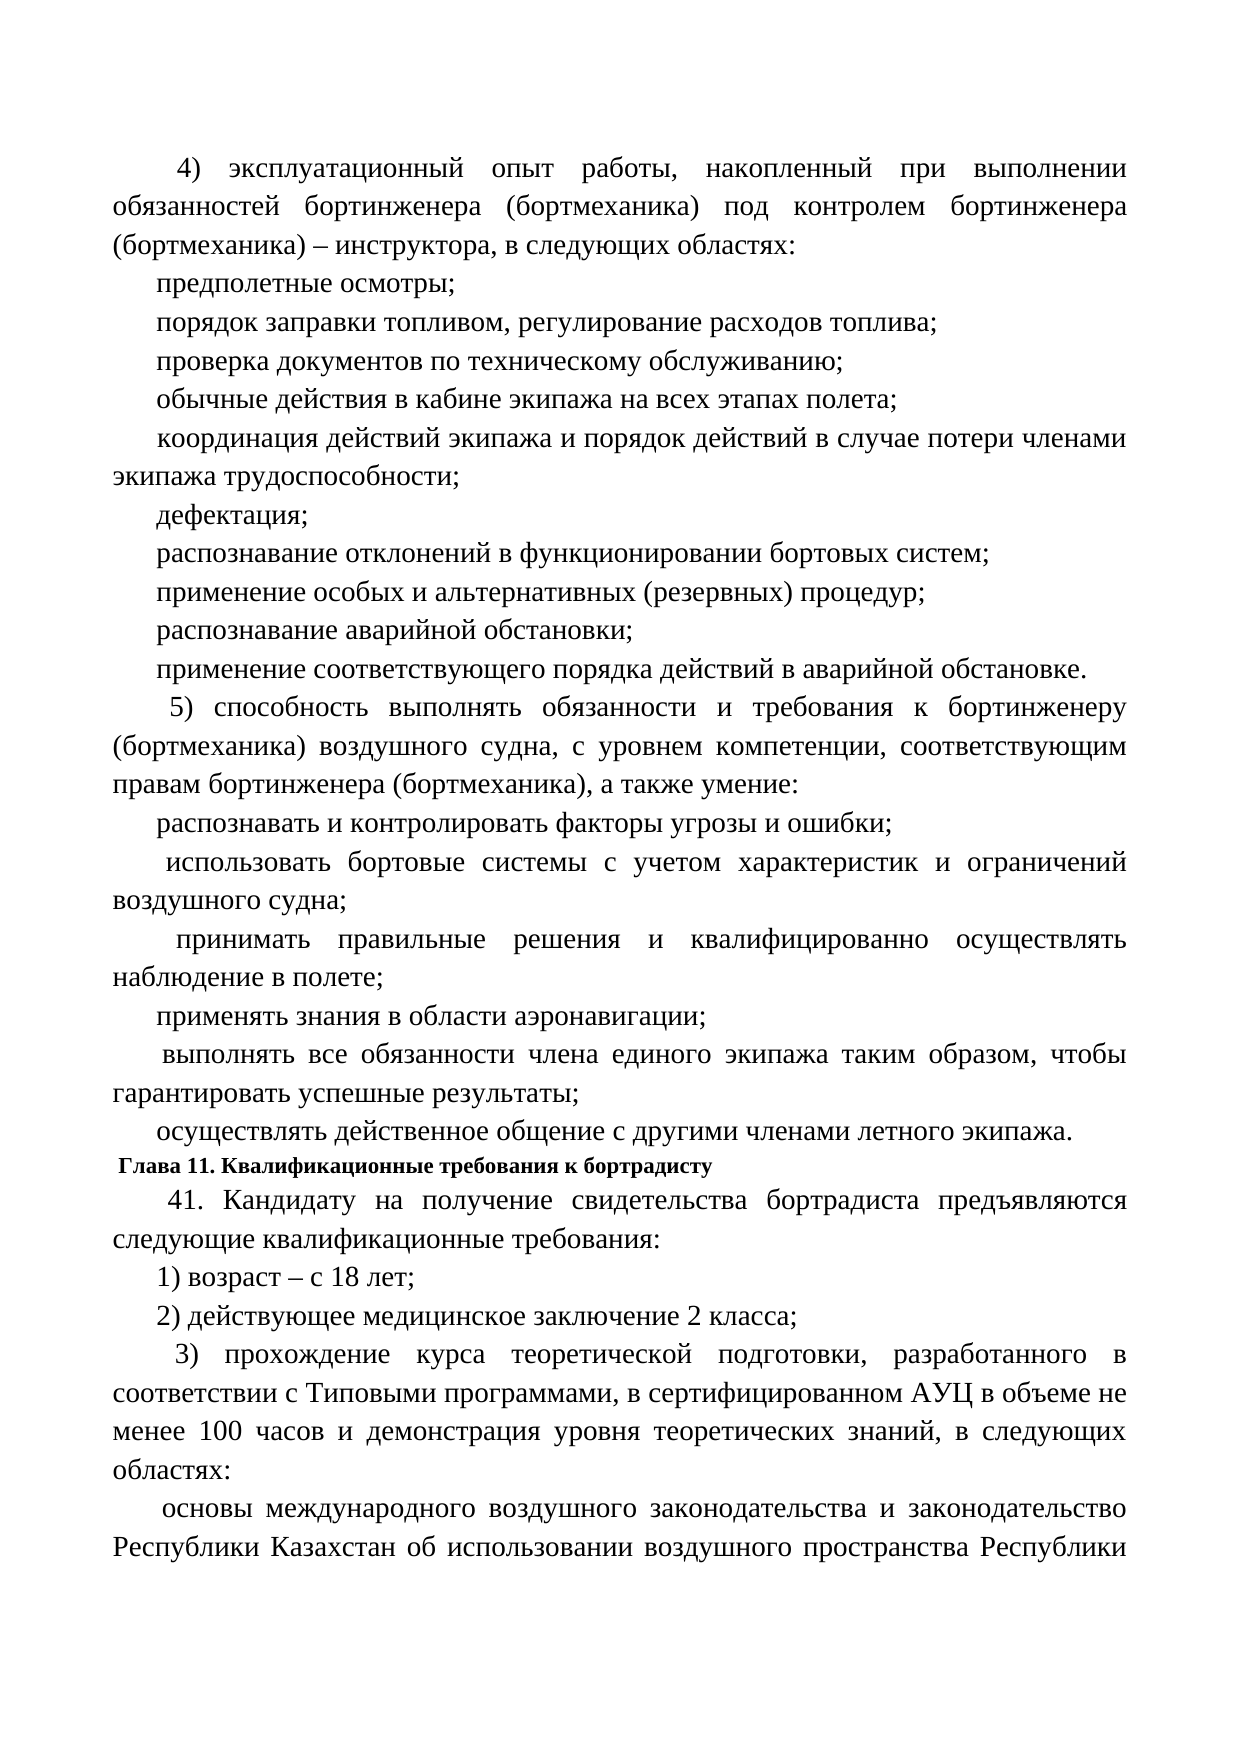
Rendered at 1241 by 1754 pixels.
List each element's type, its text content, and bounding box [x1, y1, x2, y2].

text 41. Кандидату на получение свидетельства бортрадиста предъявляются следующие квалификационные требования: [112, 1182, 1128, 1254]
text применение особых и альтернативных (резервных) процедур; [112, 574, 1128, 607]
text принимать правильные решения и квалифицированно осуществлять наблюдение в полете; [112, 921, 1128, 993]
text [112, 1491, 1128, 1563]
text порядок заправки топливом, регулирование расходов топлива; [112, 304, 1128, 338]
text 1) возраст – с 18 лет; [112, 1259, 1128, 1293]
text 5) способность выполнять обязанности и требования к бортинженеру (бортмеханика) воздушного судна, с уровнем компетенции, соответствующим правам бортинженера (бортмеханика), а также умение: [112, 689, 1128, 800]
text координация действий экипажа и порядок действий в случае потери членами экипажа трудоспособности; [112, 420, 1128, 492]
text использовать бортовые системы с учетом характеристик и ограничений воздушного судна; [112, 844, 1128, 916]
text проверка документов по техническому обслуживанию; [112, 343, 1128, 376]
text распознавание аварийной обстановки; [112, 612, 1128, 646]
text применение соответствующего порядка действий в аварийной обстановке. [112, 651, 1128, 684]
text обычные действия в кабине экипажа на всех этапах полета; [112, 381, 1128, 415]
text Глава 11. Квалификационные требования к бортрадисту [112, 1152, 1128, 1178]
text 3) прохождение курса теоретической подготовки, разработанного в соответствии с Типовыми программами, в сертифицированном АУЦ в объеме не менее 100 часов и демонстрация уровня теоретических знаний, в следующих областях: [112, 1336, 1128, 1486]
text распознавание отклонений в функционировании бортовых систем; [112, 535, 1128, 569]
text 4) эксплуатационный опыт работы, накопленный при выполнении обязанностей бортинженера (бортмеханика) под контролем бортинженера (бортмеханика) – инструктора, в следующих областях: [112, 150, 1128, 261]
text распознавать и контролировать факторы угрозы и ошибки; [112, 805, 1128, 839]
text выполнять все обязанности члена единого экипажа таким образом, чтобы гарантировать успешные результаты; [112, 1036, 1128, 1108]
text применять знания в области аэронавигации; [112, 998, 1128, 1031]
text дефектация; [112, 497, 1128, 530]
text предполетные осмотры; [112, 266, 1128, 299]
text 2) действующее медицинское заключение 2 класса; [112, 1298, 1128, 1331]
text осуществлять действенное общение с другими членами летного экипажа. [112, 1113, 1128, 1147]
